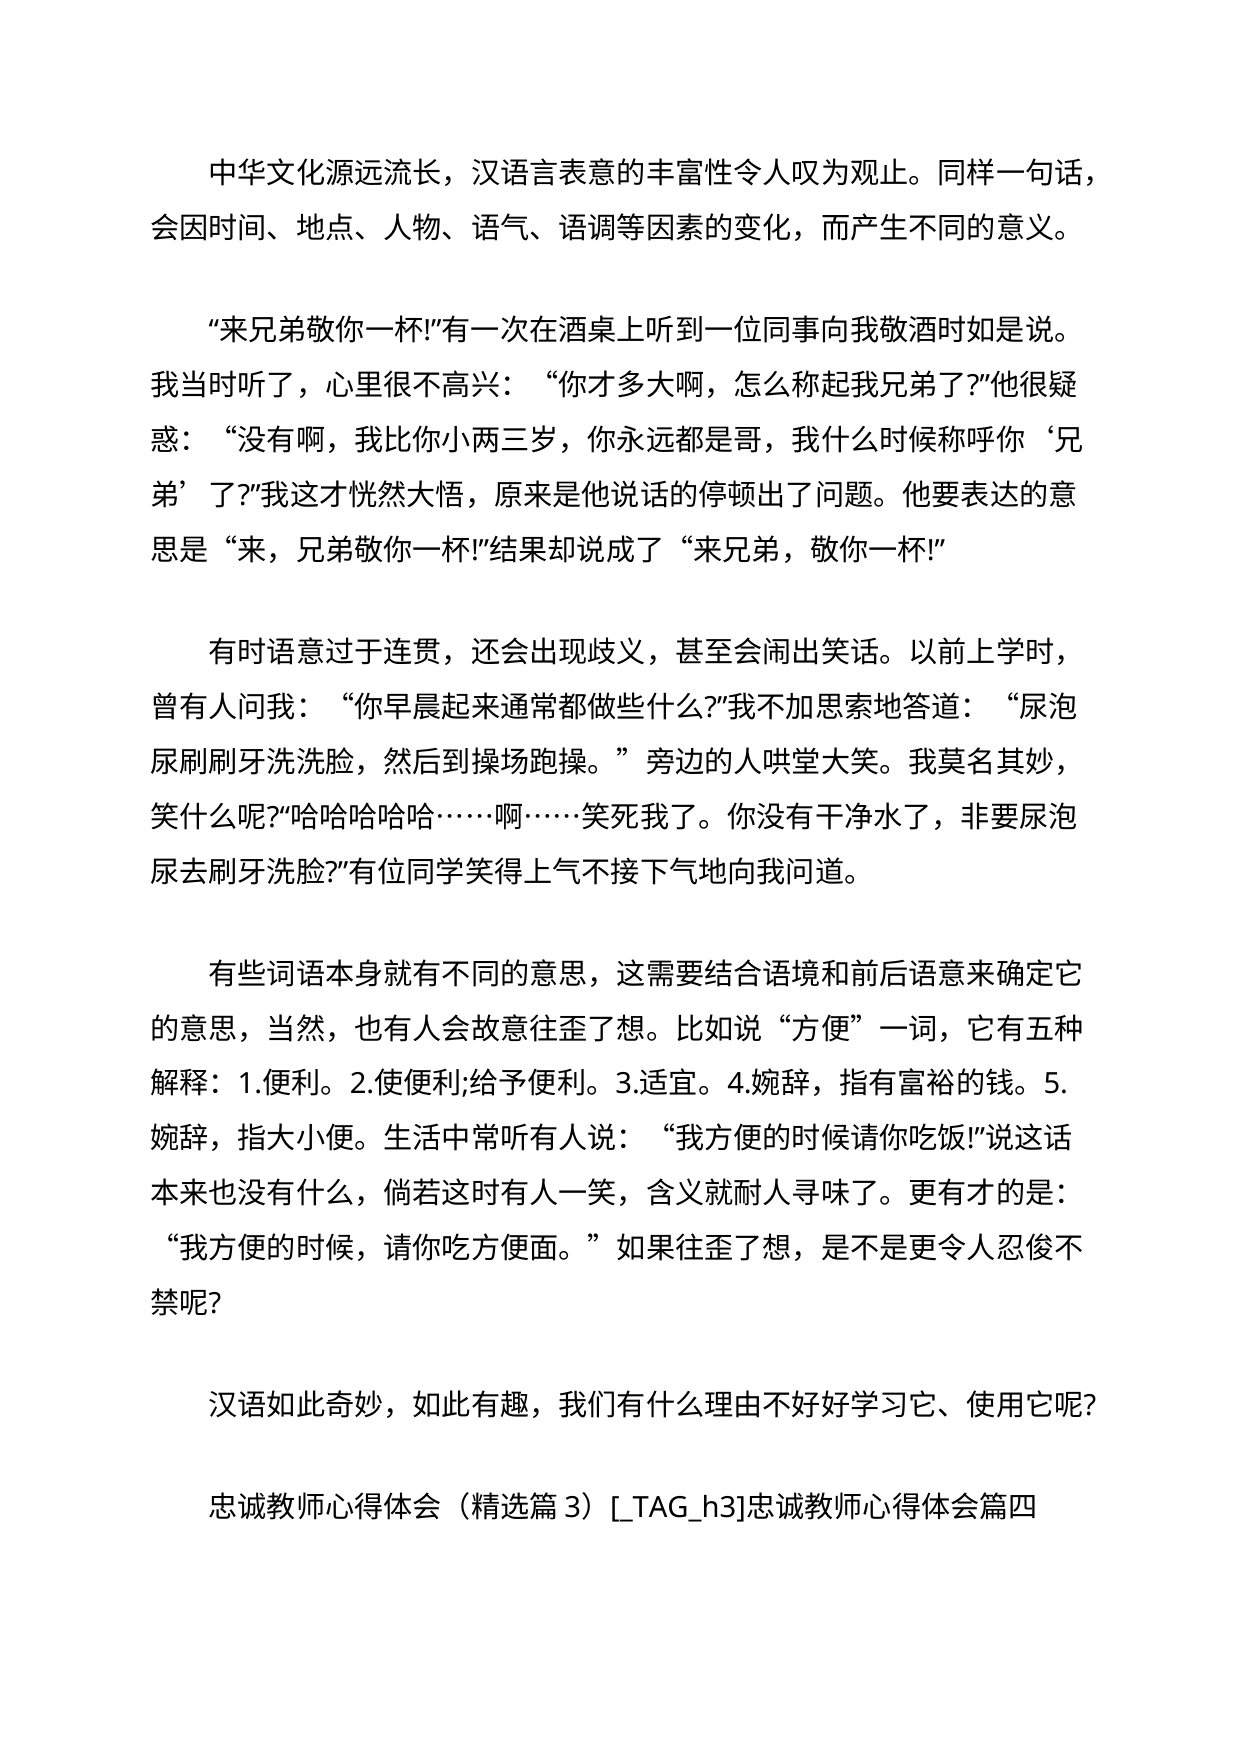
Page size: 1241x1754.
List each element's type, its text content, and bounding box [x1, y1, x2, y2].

text 有时语意过于连贯，还会出现歧义，甚至会闹出笑话。以前上学时，曾有人问我：“你早晨起来通常都做些什么?”我不加思索地答道：“尿泡尿刷刷牙洗洗脸，然后到操场跑操。”旁边的人哄堂大笑。我莫名其妙，笑什么呢?“哈哈哈哈哈……啊……笑死我了。你没有干净水了，非要尿泡尿去刷牙洗脸?”有位同学笑得上气不接下气地向我问道。 [150, 628, 1090, 891]
text “来兄弟敬你一杯!”有一次在酒桌上听到一位同事向我敬酒时如是说。我当时听了，心里很不高兴：“你才多大啊，怎么称起我兄弟了?”他很疑惑：“没有啊，我比你小两三岁，你永远都是哥，我什么时候称呼你‘兄弟’了?”我这才恍然大悟，原来是他说话的停顿出了问题。他要表达的意思是“来，兄弟敬你一杯!”结果却说成了“来兄弟，敬你一杯!” [150, 307, 1090, 569]
text 汉语如此奇妙，如此有趣，我们有什么理由不好好学习它、使用它呢? [150, 1382, 1090, 1424]
text 有些词语本身就有不同的意思，这需要结合语境和前后语意来确定它的意思，当然，也有人会故意往歪了想。比如说“方便”一词，它有五种解释：1.便利。2.使便利;给予便利。3.适宜。4.婉辞，指有富裕的钱。5.婉辞，指大小便。生活中常听有人说：“我方便的时候请你吃饭!”说这话本来也没有什么，倘若这时有人一笑，含义就耐人寻味了。更有才的是：“我方便的时候，请你吃方便面。”如果往歪了想，是不是更令人忍俊不禁呢? [150, 950, 1090, 1322]
text 中华文化源远流长，汉语言表意的丰富性令人叹为观止。同样一句话，会因时间、地点、人物、语气、语调等因素的变化，而产生不同的意义。 [150, 150, 1090, 247]
text 忠诚教师心得体会（精选篇3）[_TAG_h3]忠诚教师心得体会篇四 [150, 1484, 1090, 1526]
